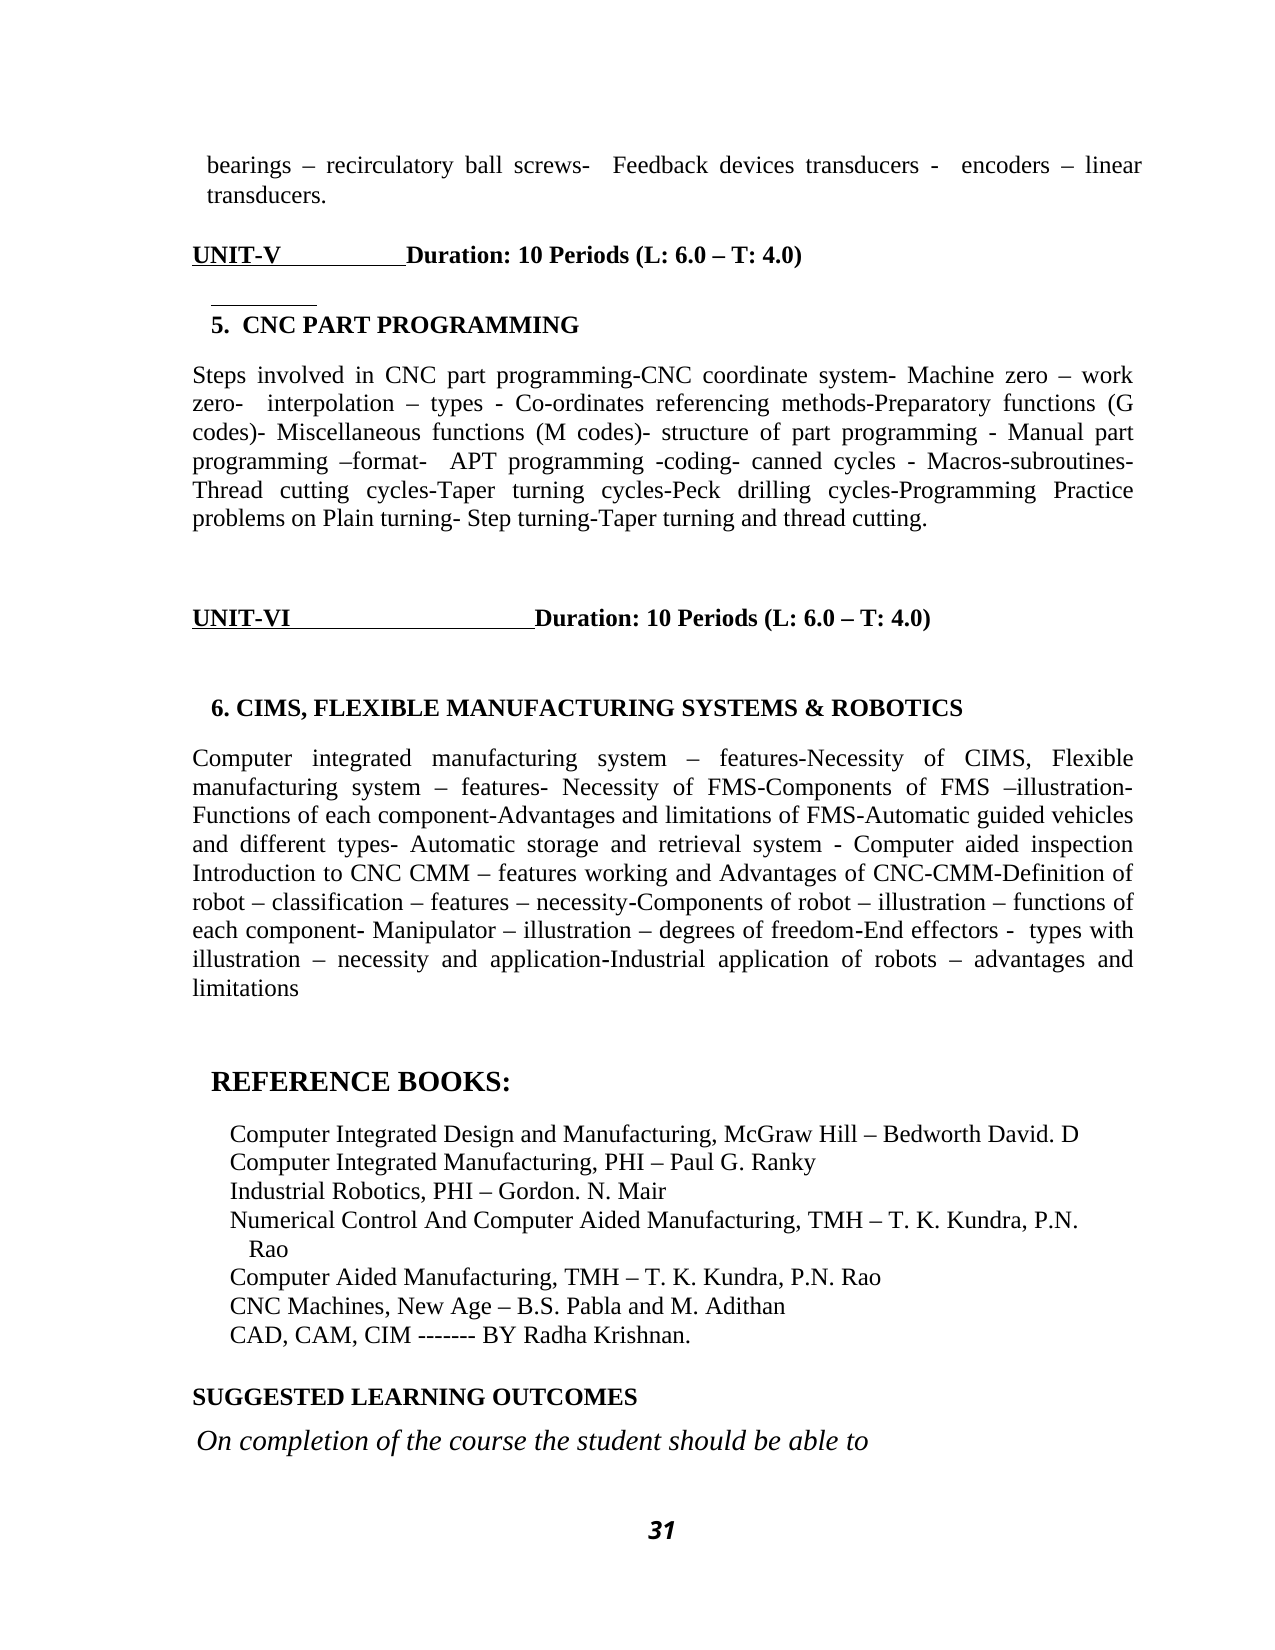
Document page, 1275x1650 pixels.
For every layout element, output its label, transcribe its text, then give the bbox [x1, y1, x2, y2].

text 6. CIMS, FLEXIBLE MANUFACTURING SYSTEMS & ROBOTICS [211, 693, 1134, 722]
list Computer Integrated Design and Manufacturing, McGraw Hill – Bedworth David. D [211, 1119, 1134, 1147]
list CNC Machines, New Age – B.S. Pabla and M. Adithan [211, 1291, 1134, 1320]
list Industrial Robotics, PHI – Gordon. N. Mair [211, 1176, 1134, 1205]
text 5. CNC PART PROGRAMMING [211, 310, 1134, 339]
list CAD, CAM, CIM ------- BY Radha Krishnan. [211, 1320, 1134, 1349]
text SUGGESTED LEARNING OUTCOMES [192, 1382, 1134, 1411]
list Numerical Control And Computer Aided Manufacturing, TMH – T. K. Kundra, P.N. Rao [211, 1205, 1101, 1262]
list Computer Integrated Manufacturing, PHI – Paul G. Ranky [211, 1147, 1134, 1176]
text REFERENCE BOOKS: [211, 1064, 1134, 1098]
text UNIT-VI Duration: 10 Periods (L: 6.0 – T: 4.0) [192, 603, 1134, 631]
text Steps involved in CNC part programming-CNC coordinate system- Machine zero – work zero- interpolation – types - Co-ordinates referencing methods-Preparatory functions (G codes)- Miscellaneous functions (M codes)- structure of part programming - Manual part programming –format- APT programming -coding- canned cycles - Macros-subroutines-Thread cutting cycles-Taper turning cycles-Peck drilling cycles-Programming Practice problems on Plain turning- Step turning-Taper turning and thread cutting. [192, 360, 1134, 532]
text Computer integrated manufacturing system – features-Necessity of CIMS, Flexible manufacturing system – features- Necessity of FMS-Components of FMS –illustration- Functions of each component-Advantages and limitations of FMS-Automatic guided vehicles and different types- Automatic storage and retrieval system - Computer aided inspection Introduction to CNC CMM – features working and Advantages of CNC-CMM-Definition of robot – classification – features – necessity-Components of robot – illustration – functions of each component- Manipulator – illustration – degrees of freedom-End effectors - types with illustration – necessity and application-Industrial application of robots – advantages and limitations [192, 743, 1134, 1002]
list Computer Aided Manufacturing, TMH – T. K. Kundra, P.N. Rao [211, 1262, 1134, 1291]
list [207, 150, 1144, 209]
text UNIT-V Duration: 10 Periods (L: 6.0 – T: 4.0) [192, 240, 1134, 268]
text On completion of the course the student should be able to [196, 1423, 1134, 1457]
